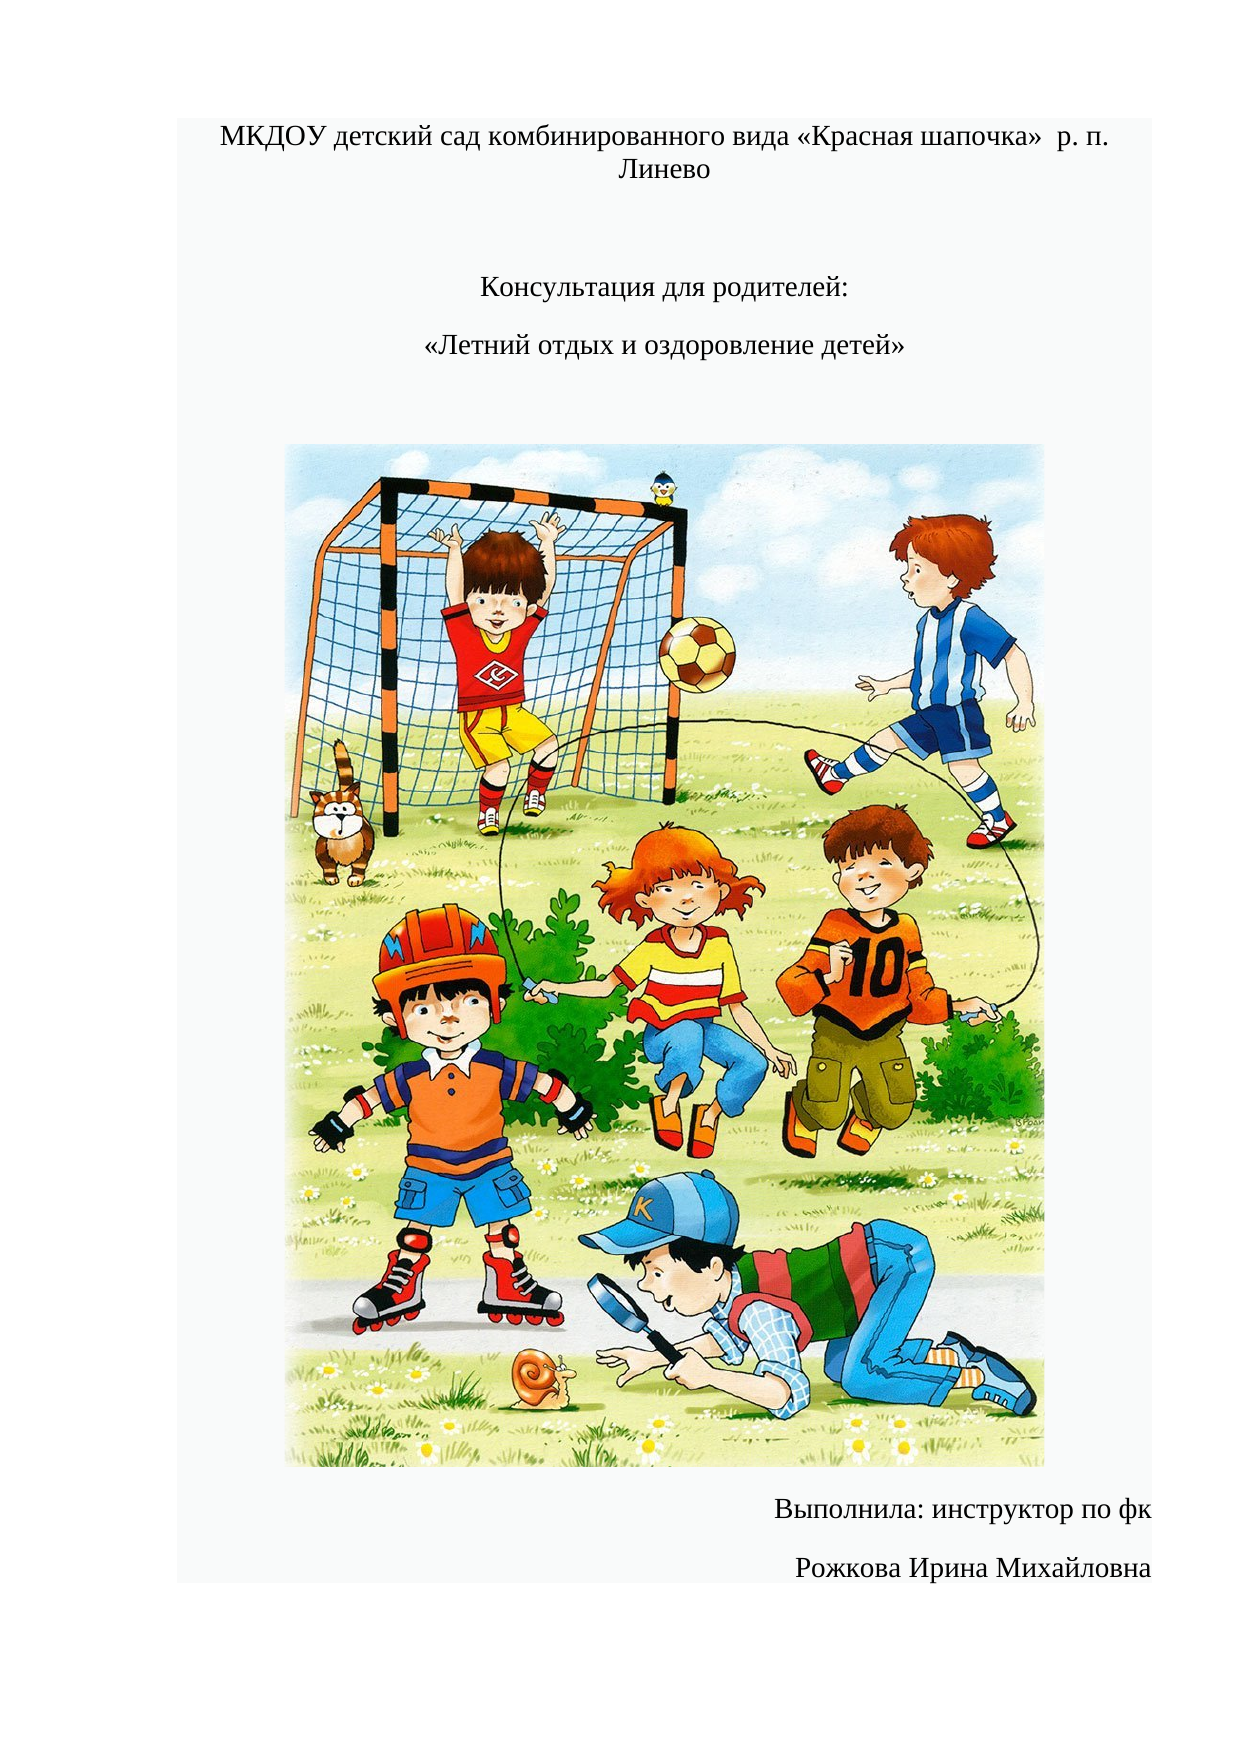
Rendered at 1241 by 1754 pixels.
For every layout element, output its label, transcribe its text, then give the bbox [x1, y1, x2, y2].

text Консультация для родителей: [177, 269, 1152, 302]
picture [284, 444, 1045, 1467]
text Выполнила: инструктор по фк [177, 1491, 1152, 1525]
text МКДОУ детский сад комбинированного вида «Красная шапочка» р. п. Линево [177, 118, 1152, 185]
text Рожкова Ирина Михайловна [177, 1550, 1152, 1583]
text «Летний отдых и оздоровление детей» [177, 327, 1152, 361]
